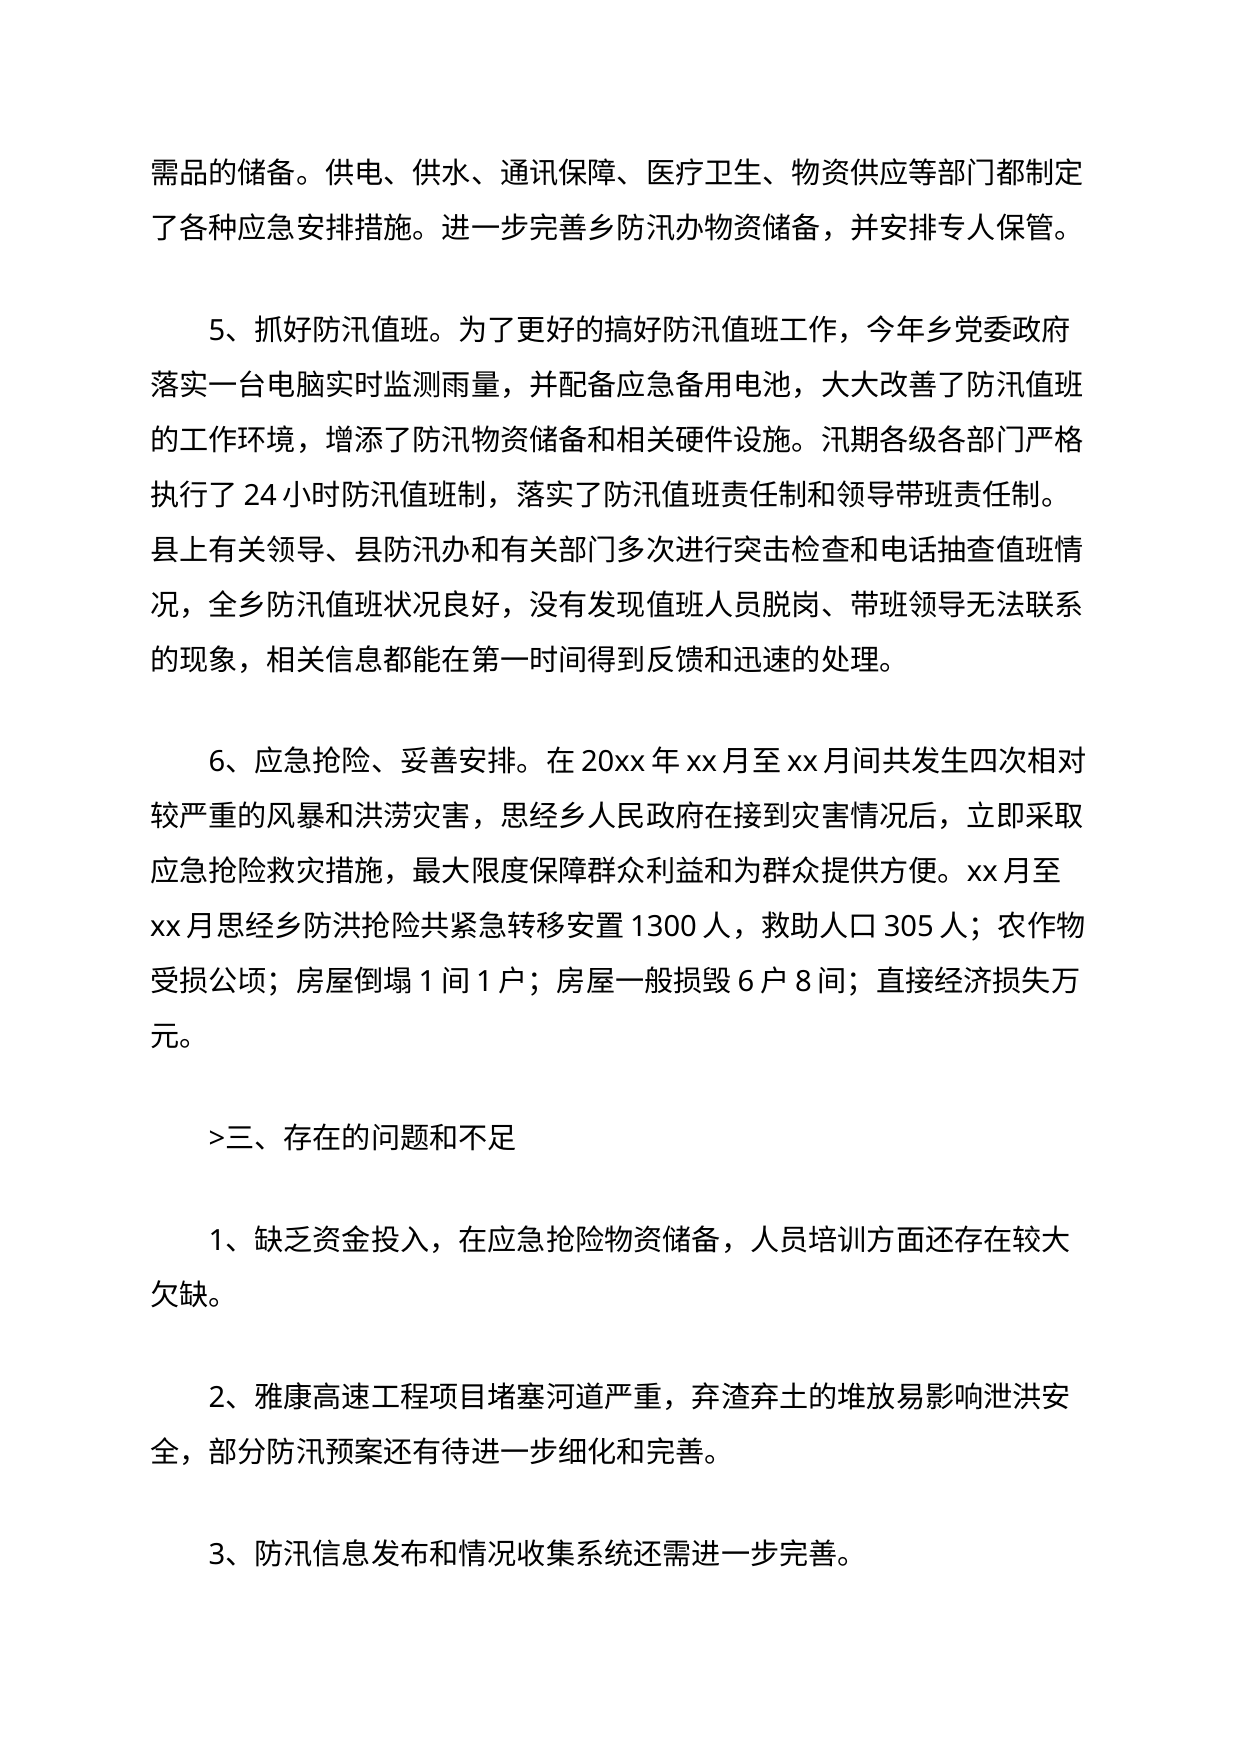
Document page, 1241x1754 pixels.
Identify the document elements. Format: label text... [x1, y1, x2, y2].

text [150, 150, 1090, 247]
text 2、雅康高速工程项目堵塞河道严重，弃渣弃土的堆放易影响泄洪安全，部分防汛预案还有待进一步细化和完善。 [150, 1373, 1090, 1471]
text 5、抓好防汛值班。为了更好的搞好防汛值班工作，今年乡党委政府落实一台电脑实时监测雨量，并配备应急备用电池，大大改善了防汛值班的工作环境，增添了防汛物资储备和相关硬件设施。汛期各级各部门严格执行了24小时防汛值班制，落实了防汛值班责任制和领导带班责任制。县上有关领导、县防汛办和有关部门多次进行突击检查和电话抽查值班情况，全乡防汛值班状况良好，没有发现值班人员脱岗、带班领导无法联系的现象，相关信息都能在第一时间得到反馈和迅速的处理。 [150, 307, 1090, 678]
text 3、防汛信息发布和情况收集系统还需进一步完善。 [150, 1530, 1090, 1573]
text 6、应急抢险、妥善安排。在20xx年xx月至xx月间共发生四次相对较严重的风暴和洪涝灾害，思经乡人民政府在接到灾害情况后，立即采取应急抢险救灾措施，最大限度保障群众利益和为群众提供方便。xx月至xx月思经乡防洪抢险共紧急转移安置1300人，救助人口305人；农作物受损公顷；房屋倒塌1间1户；房屋一般损毁6户8间；直接经济损失万元。 [150, 738, 1090, 1055]
text >三、存在的问题和不足 [150, 1115, 1090, 1157]
text 1、缺乏资金投入，在应急抢险物资储备，人员培训方面还存在较大欠缺。 [150, 1217, 1090, 1314]
